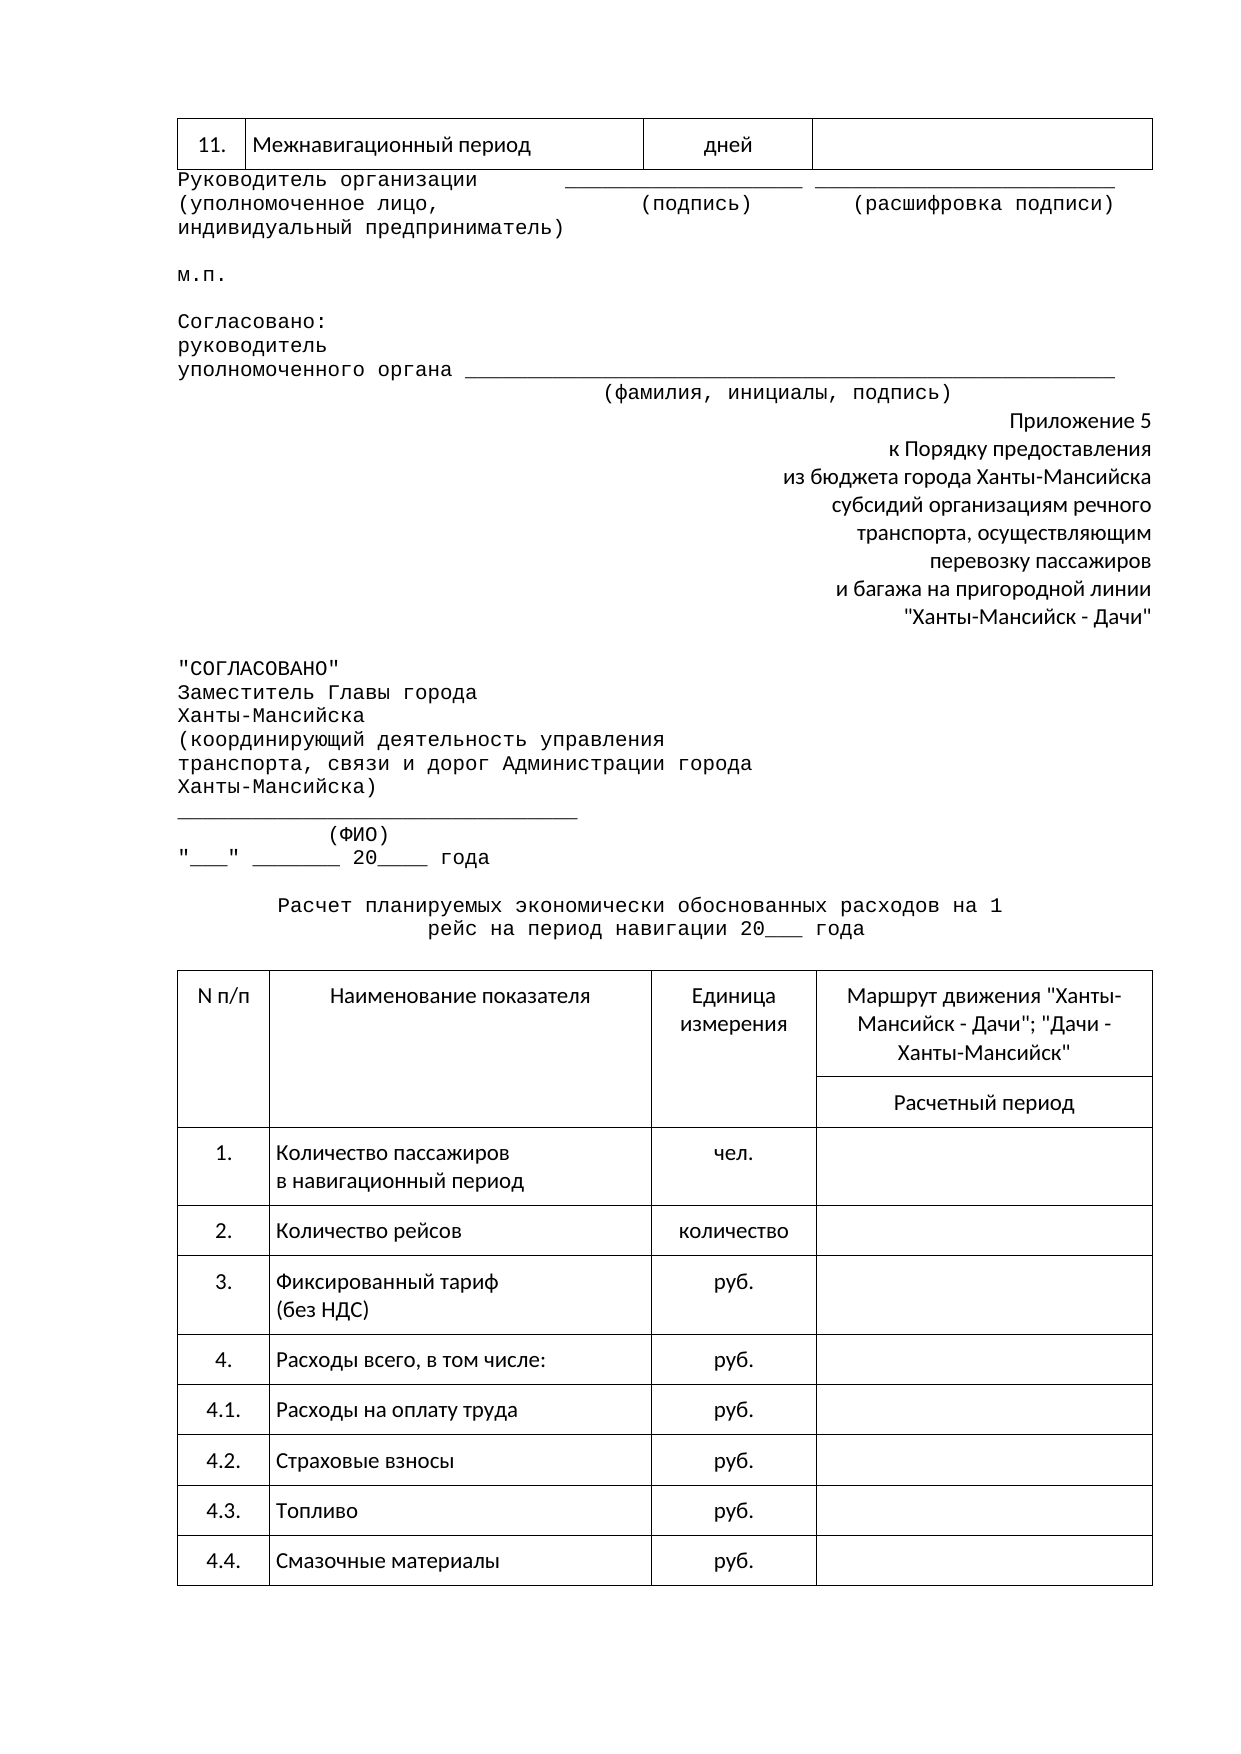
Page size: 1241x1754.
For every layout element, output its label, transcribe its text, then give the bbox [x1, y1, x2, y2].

text Ханты-Мансийска [177, 705, 1152, 729]
text "Ханты-Мансийск - Дачи" [177, 602, 1152, 630]
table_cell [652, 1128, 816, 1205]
text (уполномоченное лицо, (подпись) (расшифровка подписи) [177, 193, 1152, 217]
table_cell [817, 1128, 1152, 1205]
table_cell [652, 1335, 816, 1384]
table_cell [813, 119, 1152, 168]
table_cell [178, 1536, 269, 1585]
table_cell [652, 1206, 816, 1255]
text Руководитель организации ___________________ ________________________ [177, 170, 1152, 193]
text "СОГЛАСОВАНО" [177, 658, 1152, 682]
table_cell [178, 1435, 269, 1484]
text м.п. [177, 264, 1152, 288]
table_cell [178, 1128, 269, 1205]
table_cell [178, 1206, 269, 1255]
text руководитель [177, 335, 1152, 359]
text (ФИО) [177, 824, 1152, 847]
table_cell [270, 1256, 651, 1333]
text индивидуальный предприниматель) [177, 217, 1152, 240]
text Согласовано: [177, 311, 1152, 335]
text Ханты-Мансийска) [177, 776, 1152, 800]
text и багажа на пригородной линии [177, 574, 1152, 602]
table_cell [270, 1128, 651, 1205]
text (фамилия, инициалы, подпись) [177, 382, 1152, 406]
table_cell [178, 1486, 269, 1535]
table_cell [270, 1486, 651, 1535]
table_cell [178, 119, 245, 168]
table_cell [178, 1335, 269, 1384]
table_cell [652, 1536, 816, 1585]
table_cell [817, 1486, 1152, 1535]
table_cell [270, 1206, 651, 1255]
text транспорта, связи и дорог Администрации города [177, 753, 1152, 776]
text к Порядку предоставления [177, 434, 1152, 462]
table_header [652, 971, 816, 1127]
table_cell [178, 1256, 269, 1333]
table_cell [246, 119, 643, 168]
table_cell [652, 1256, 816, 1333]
text транспорта, осуществляющим [177, 518, 1152, 546]
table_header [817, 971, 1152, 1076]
text из бюджета города Ханты-Мансийска [177, 462, 1152, 490]
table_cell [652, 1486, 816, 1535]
text рейс на период навигации 20___ года [177, 918, 1152, 942]
text перевозку пассажиров [177, 546, 1152, 574]
text Расчет планируемых экономически обоснованных расходов на 1 [177, 894, 1152, 918]
text субсидий организациям речного [177, 490, 1152, 518]
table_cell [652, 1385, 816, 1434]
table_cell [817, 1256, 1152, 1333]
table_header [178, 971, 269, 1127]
text Заместитель Главы города [177, 682, 1152, 705]
text Приложение 5 [177, 406, 1152, 434]
text "___" _______ 20____ года [177, 847, 1152, 871]
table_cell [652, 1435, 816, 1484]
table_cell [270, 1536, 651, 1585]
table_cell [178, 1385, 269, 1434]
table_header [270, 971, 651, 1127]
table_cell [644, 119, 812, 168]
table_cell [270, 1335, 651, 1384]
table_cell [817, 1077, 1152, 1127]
text уполномоченного органа ____________________________________________________ [177, 359, 1152, 382]
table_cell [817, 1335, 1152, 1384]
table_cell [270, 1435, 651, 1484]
text (координирующий деятельность управления [177, 729, 1152, 753]
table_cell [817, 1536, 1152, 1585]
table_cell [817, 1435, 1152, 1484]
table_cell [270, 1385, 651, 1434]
text ________________________________ [177, 800, 1152, 824]
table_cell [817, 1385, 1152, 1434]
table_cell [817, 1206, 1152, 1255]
